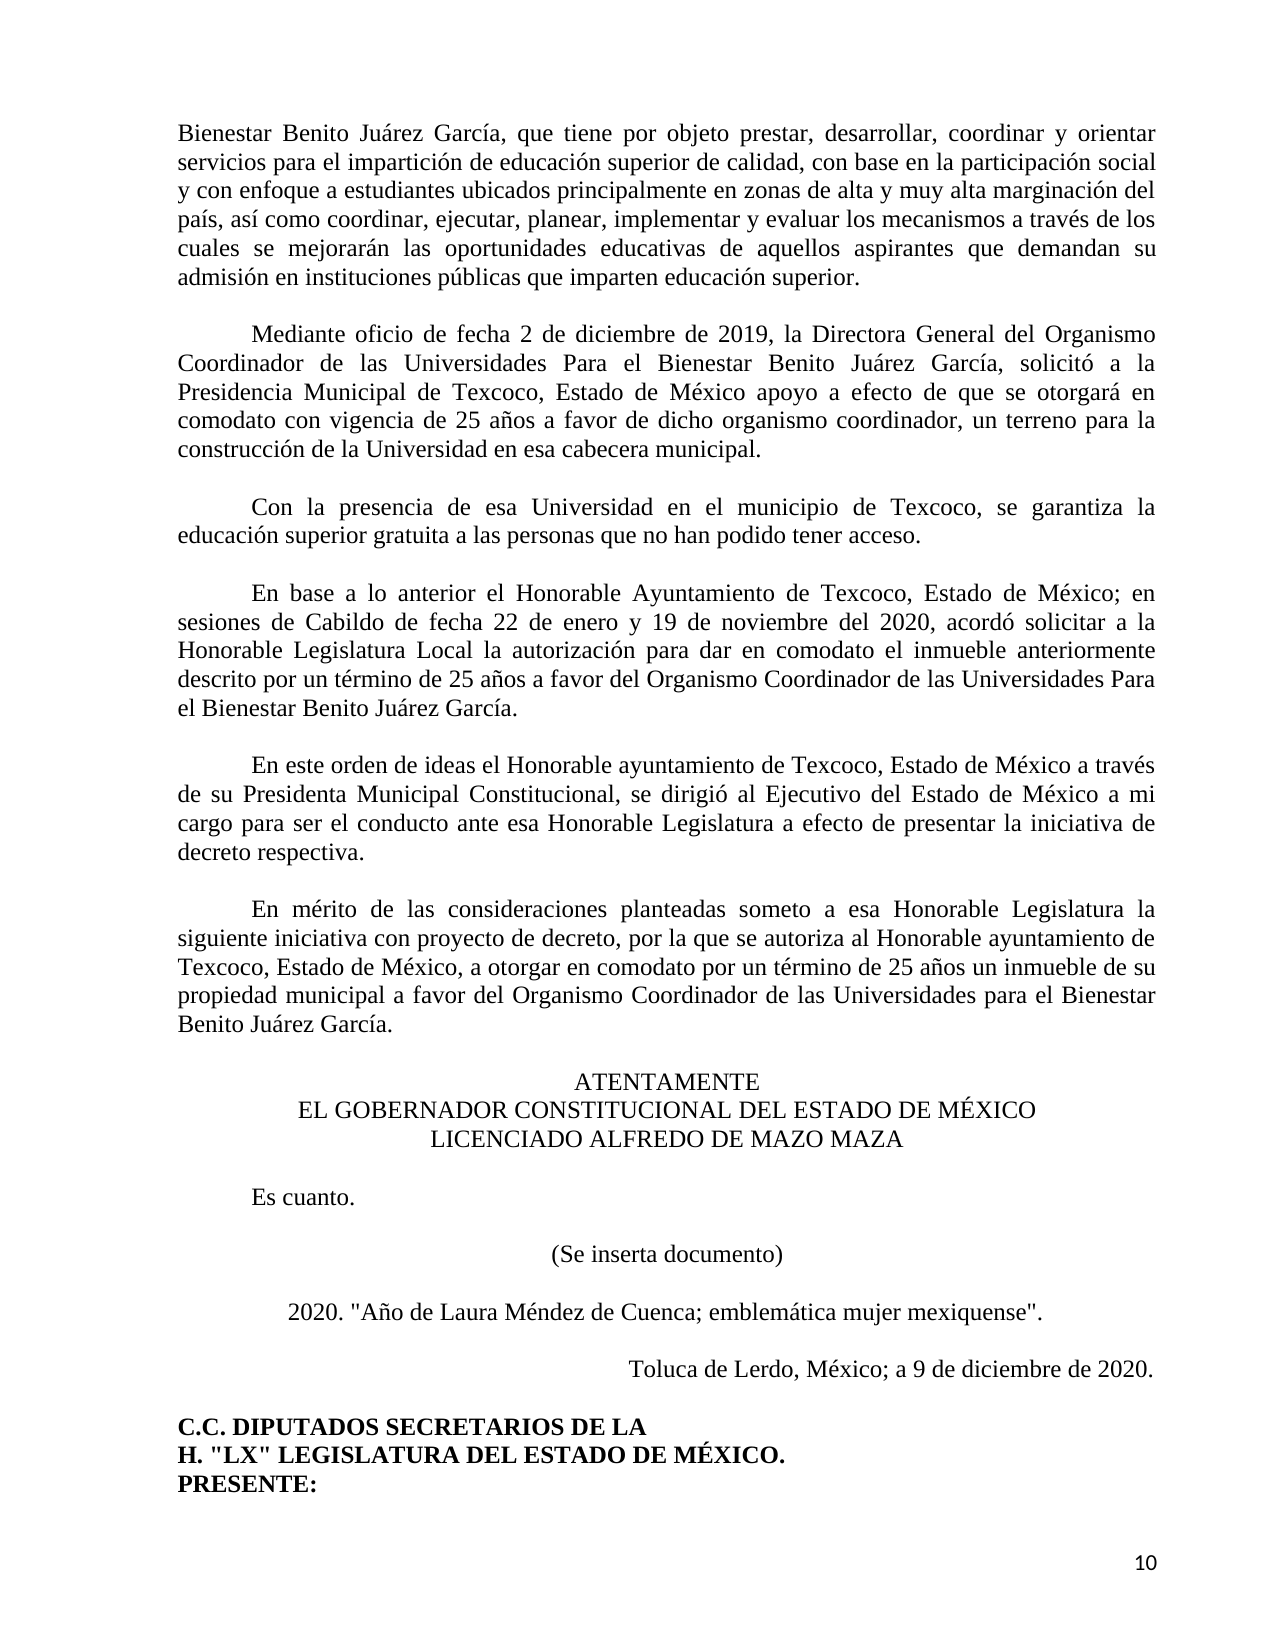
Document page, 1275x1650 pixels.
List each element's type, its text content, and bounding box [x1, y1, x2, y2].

text Mediante oficio de fecha 2 de diciembre de 2019, la Directora General del Organismo Coordinador de las Universidades Para el Bienestar Benito Juárez García, solicitó a la Presidencia Municipal de Texcoco, Estado de México apoyo a efecto de que se otorgará en comodato con vigencia de 25 años a favor de dicho organismo coordinador, un terreno para la construcción de la Universidad en esa cabecera municipal. [177, 319, 1157, 463]
text PRESENTE: [177, 1469, 1154, 1498]
text Toluca de Lerdo, México; a 9 de diciembre de 2020. [177, 1354, 1154, 1383]
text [177, 118, 1157, 291]
text EL GOBERNADOR CONSTITUCIONAL DEL ESTADO DE MÉXICO [177, 1096, 1157, 1124]
text En mérito de las consideraciones planteadas someto a esa Honorable Legislatura la siguiente iniciativa con proyecto de decreto, por la que se autoriza al Honorable ayuntamiento de Texcoco, Estado de México, a otorgar en comodato por un término de 25 años un inmueble de su propiedad municipal a favor del Organismo Coordinador de las Universidades para el Bienestar Benito Juárez García. [177, 894, 1157, 1038]
text H. "LX" LEGISLATURA DEL ESTADO DE MÉXICO. [177, 1441, 1154, 1469]
text (Se inserta documento) [177, 1239, 1157, 1268]
text En base a lo anterior el Honorable Ayuntamiento de Texcoco, Estado de México; en sesiones de Cabildo de fecha 22 de enero y 19 de noviembre del 2020, acordó solicitar a la Honorable Legislatura Local la autorización para dar en comodato el inmueble anteriormente descrito por un término de 25 años a favor del Organismo Coordinador de las Universidades Para el Bienestar Benito Juárez García. [177, 578, 1157, 722]
text Es cuanto. [177, 1182, 1157, 1211]
text ATENTAMENTE [177, 1067, 1157, 1096]
text En este orden de ideas el Honorable ayuntamiento de Texcoco, Estado de México a través de su Presidenta Municipal Constitucional, se dirigió al Ejecutivo del Estado de México a mi cargo para ser el conducto ante esa Honorable Legislatura a efecto de presentar la iniciativa de decreto respectiva. [177, 751, 1157, 866]
text Con la presencia de esa Universidad en el municipio de Texcoco, se garantiza la educación superior gratuita a las personas que no han podido tener acceso. [177, 492, 1157, 549]
text LICENCIADO ALFREDO DE MAZO MAZA [177, 1124, 1157, 1153]
text 2020. "Año de Laura Méndez de Cuenca; emblemática mujer mexiquense". [177, 1297, 1154, 1326]
text C.C. DIPUTADOS SECRETARIOS DE LA [177, 1412, 1154, 1441]
